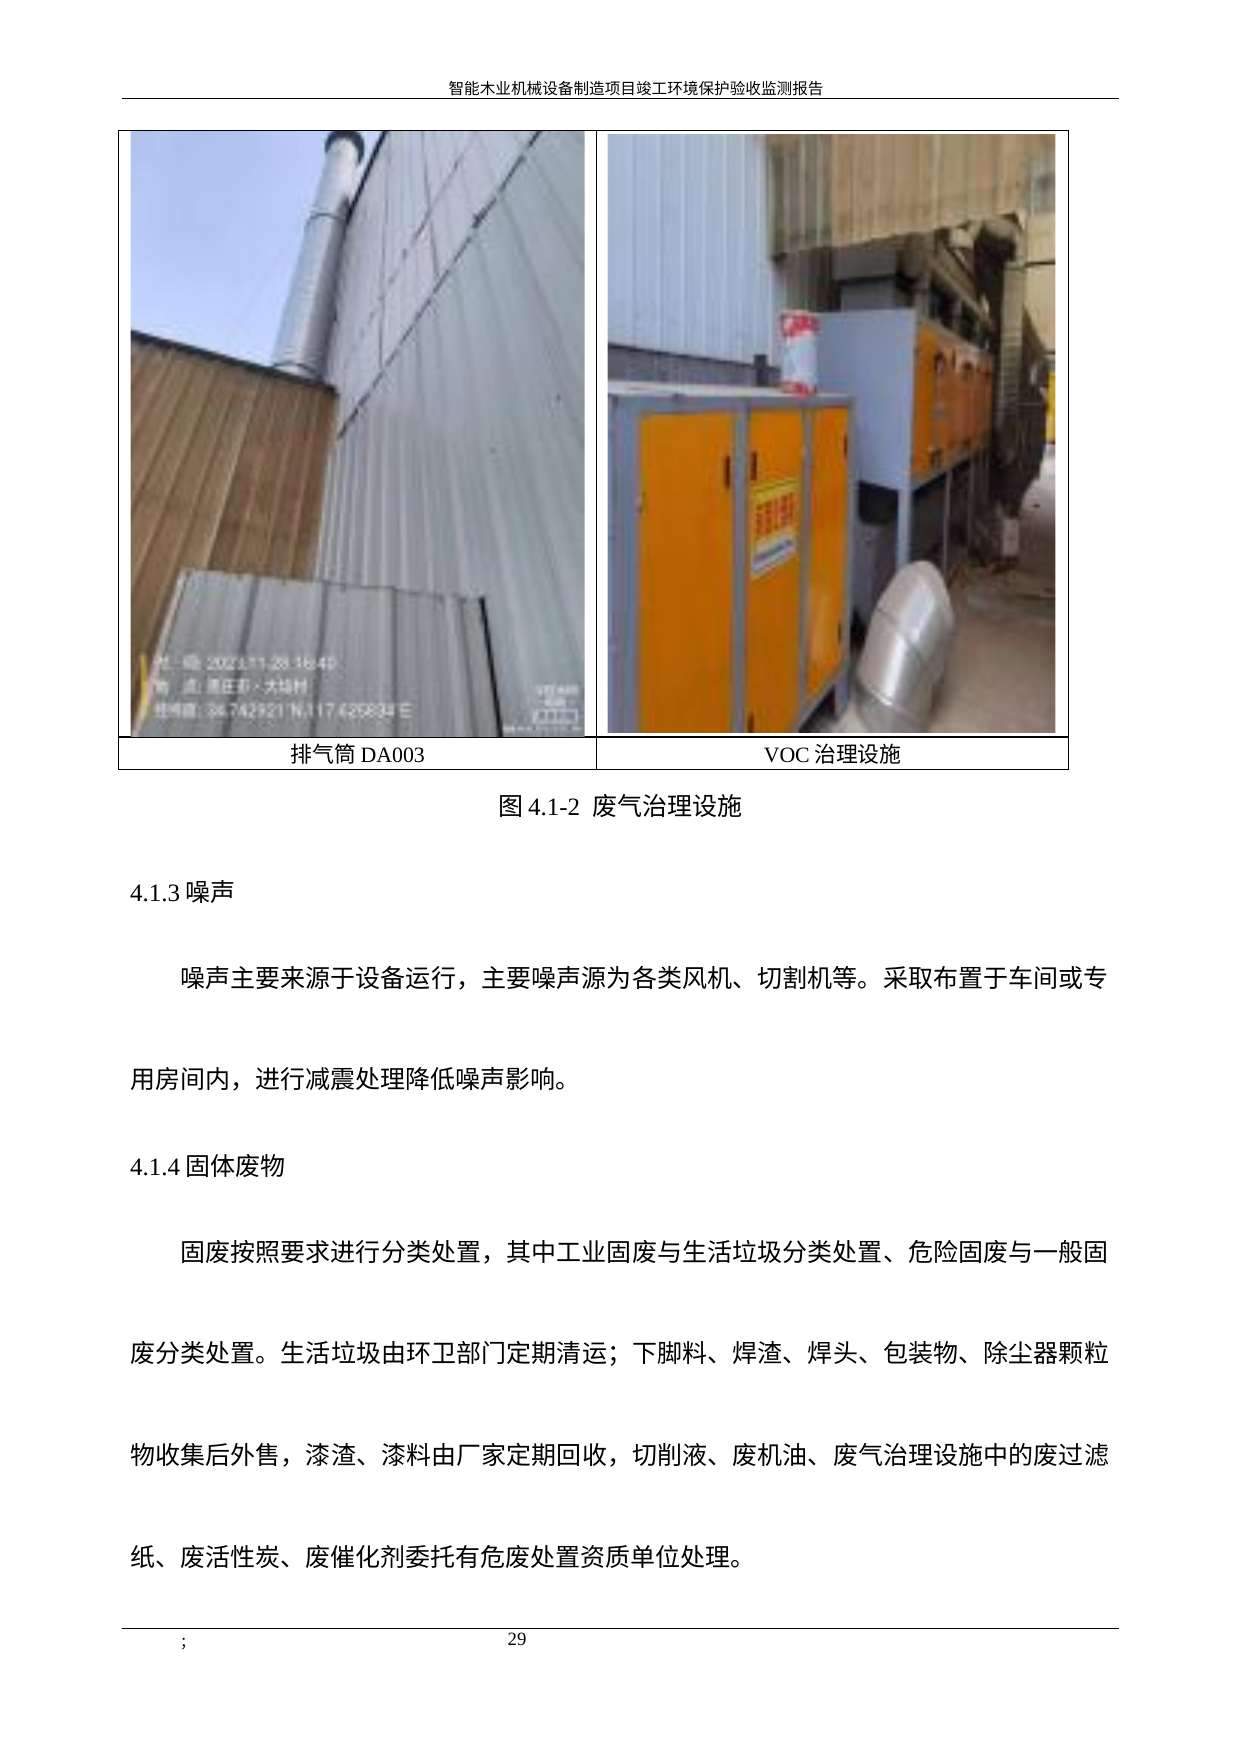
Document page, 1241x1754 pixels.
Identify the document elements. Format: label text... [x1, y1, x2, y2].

text 噪声主要来源于设备运行，主要噪声源为各类风机、切割机等。采取布置于车间或专用房间内，进行减震处理降低噪声影响。 [130, 942, 1110, 1112]
table_cell [585, 131, 596, 736]
text 固废按照要求进行分类处置，其中工业固废与生活垃圾分类处置、危险固废与一般固废分类处置。生活垃圾由环卫部门定期清运；下脚料、焊渣、焊头、包装物、除尘器颗粒物收集后外售，漆渣、漆料由厂家定期回收，切削液、废机油、废气治理设施中的废过滤纸、废活性炭、废催化剂委托有危废处置资质单位处理。 [130, 1216, 1110, 1590]
picture [607, 134, 1056, 733]
table_cell 排气筒DA003 [119, 738, 596, 769]
subtitle 4.1.4固体废物 [130, 1130, 1110, 1198]
text 图4.1-2 废气治理设施 [130, 770, 1110, 838]
table_cell [597, 131, 1068, 736]
picture [130, 131, 585, 737]
table_cell VOC治理设施 [597, 738, 1068, 769]
subtitle 4.1.3噪声 [130, 856, 1110, 924]
table_cell [119, 131, 130, 736]
